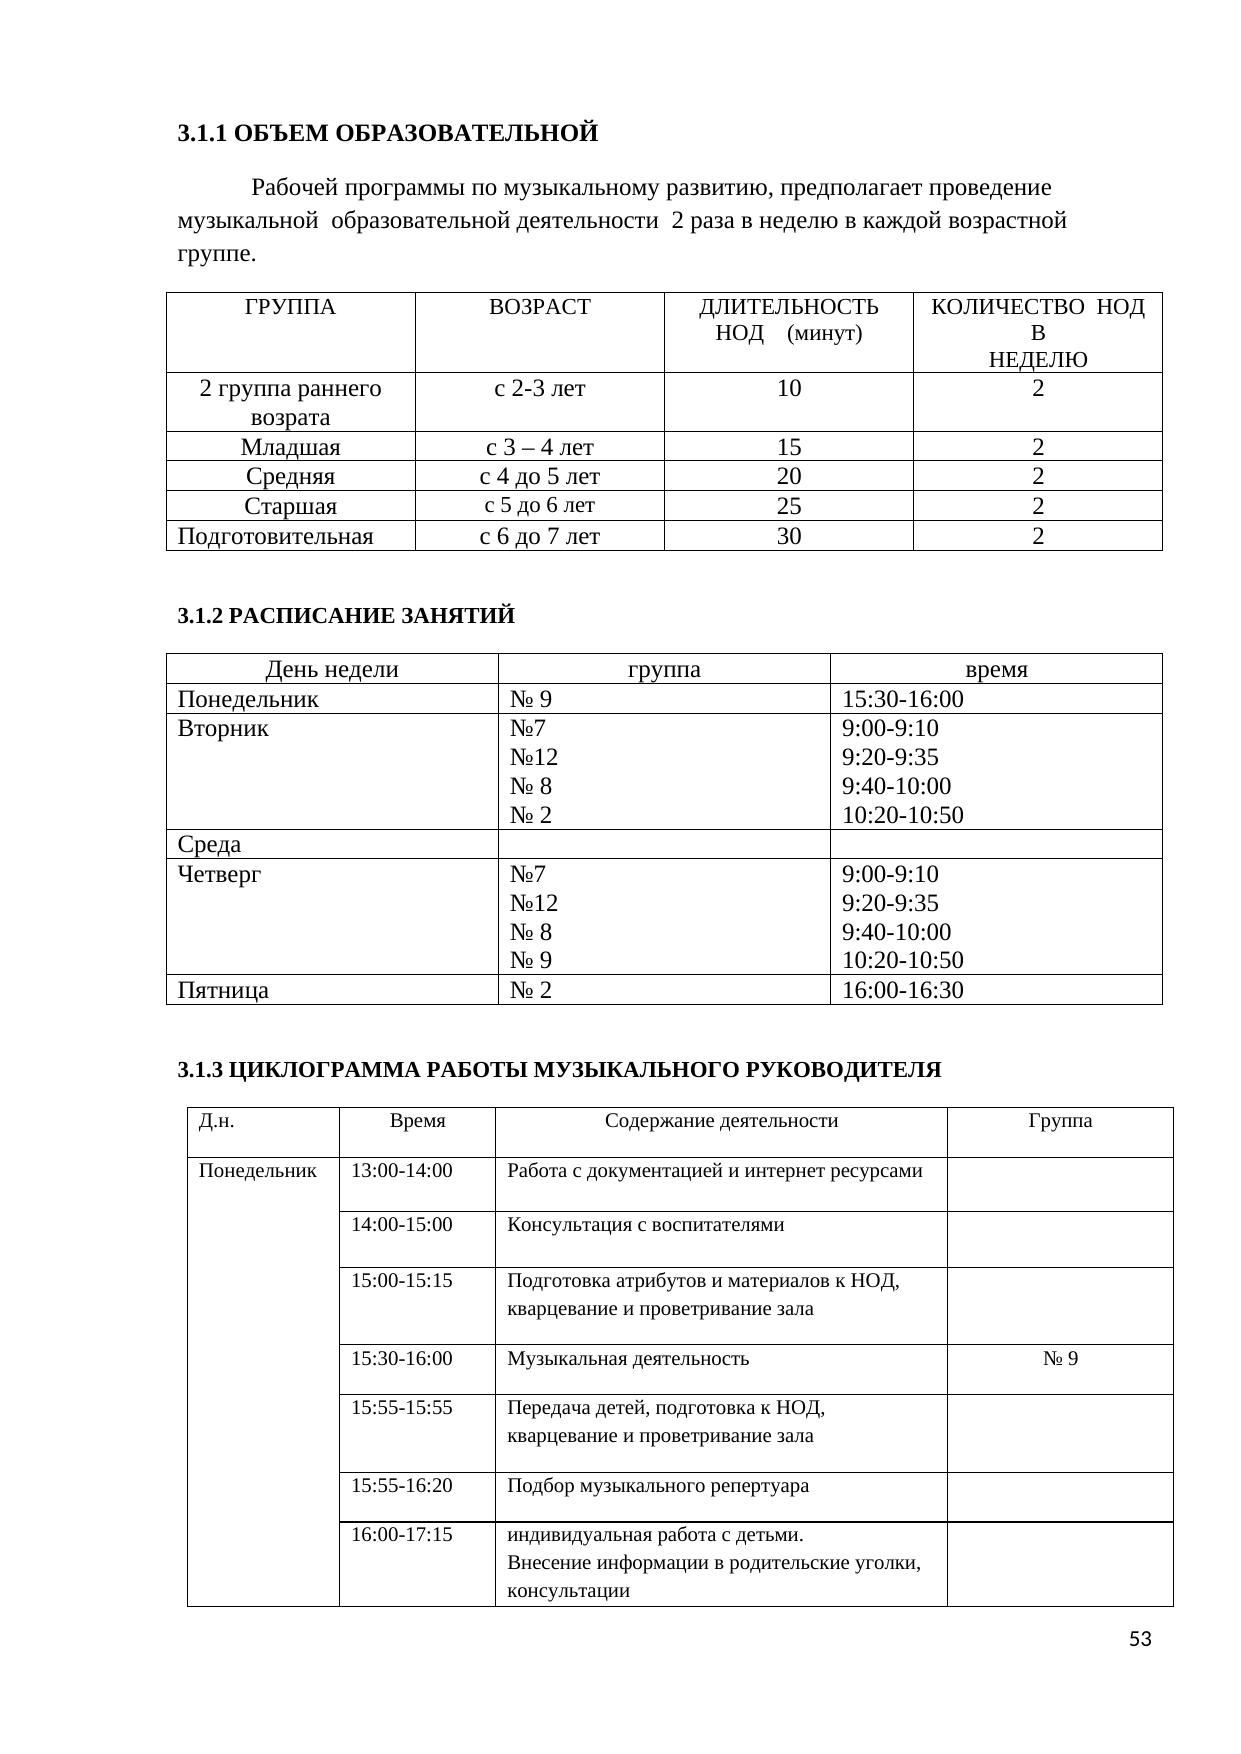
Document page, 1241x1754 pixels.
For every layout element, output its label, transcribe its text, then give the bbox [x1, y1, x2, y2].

table_cell 20 [665, 461, 913, 490]
table_cell 2 [914, 521, 1162, 550]
table_header время [831, 654, 1162, 683]
table_cell с 5 до 6 лет [416, 491, 664, 520]
table_cell Передача детей, подготовка к НОД, кварцевание и проветривание зала [496, 1395, 947, 1472]
table_cell № 9 [948, 1345, 1173, 1394]
table_cell 15:00-15:15 [340, 1268, 495, 1344]
table_cell с 4 до 5 лет [416, 461, 664, 490]
table_cell Младшая [167, 432, 415, 460]
table_cell Среда [167, 830, 498, 858]
table_header Д.н. [188, 1108, 339, 1157]
table_cell Подготовительная [167, 521, 415, 550]
table_cell № 2 [499, 975, 830, 1004]
table_cell 14:00-15:00 [340, 1212, 495, 1267]
table_cell Старшая [167, 491, 415, 520]
table_header ДЛИТЕЛЬНОСТЬ НОД (минут) [665, 293, 913, 372]
table_cell 2 [914, 491, 1162, 520]
table_cell 9:00-9:10 9:20-9:35 9:40-10:00 10:20-10:50 [831, 859, 1162, 974]
table_cell с 6 до 7 лет [416, 521, 664, 550]
table_cell Работа с документацией и интернет ресурсами [496, 1158, 947, 1211]
table_cell 15:55-15:55 [340, 1395, 495, 1472]
table_cell Вторник [167, 714, 498, 828]
table_cell 2 группа раннего возрата [167, 373, 415, 431]
table_cell [948, 1395, 1173, 1472]
table_cell 15 [665, 432, 913, 460]
table_cell с 2-3 лет [416, 373, 664, 431]
table_header ГРУППА [167, 293, 415, 372]
table_cell Четверг [167, 859, 498, 974]
table_cell 16:00-16:30 [831, 975, 1162, 1004]
table_cell №7 №12 № 8 № 9 [499, 859, 830, 974]
table_cell с 3 – 4 лет [416, 432, 664, 460]
table_cell 13:00-14:00 [340, 1158, 495, 1211]
table_header КОЛИЧЕСТВО НОД В НЕДЕЛЮ [914, 293, 1162, 372]
table_cell Подготовка атрибутов и материалов к НОД, кварцевание и проветривание зала [496, 1268, 947, 1344]
table_cell Понедельник [188, 1158, 339, 1606]
table_cell 9:00-9:10 9:20-9:35 9:40-10:00 10:20-10:50 [831, 714, 1162, 828]
table_header Содержание деятельности [496, 1108, 947, 1157]
text 3.1.2 РАСПИСАНИЕ ЗАНЯТИЙ [177, 602, 1152, 628]
table_cell [948, 1473, 1173, 1521]
table_cell №7 №12 № 8 № 2 [499, 714, 830, 828]
table_cell 2 [914, 373, 1162, 431]
table_cell [948, 1212, 1173, 1267]
table_cell [948, 1158, 1173, 1211]
table_header Время [340, 1108, 495, 1157]
table_cell 15:55-16:20 [340, 1473, 495, 1521]
text Рабочей программы по музыкальному развитию, предполагает проведение музыкальной образовательной деятельности 2 раза в неделю в каждой возрастной группе. [177, 172, 1152, 267]
table_cell 2 [914, 432, 1162, 460]
table_cell 10 [665, 373, 913, 431]
text 3.1.1 ОБЪЕМ ОБРАЗОВАТЕЛЬНОЙ [177, 118, 1152, 147]
table_cell 16:00-17:15 [340, 1523, 495, 1606]
table_cell Музыкальная деятельность [496, 1345, 947, 1394]
table_cell Подбор музыкального репертуара [496, 1473, 947, 1521]
table_cell 15:30-16:00 [340, 1345, 495, 1394]
table_header День недели [167, 654, 498, 683]
table_cell индивидуальная работа с детьми. Внесение информации в родительские уголки, консультации [496, 1523, 947, 1606]
table_cell № 9 [499, 684, 830, 712]
table_cell 30 [665, 521, 913, 550]
table_header Группа [948, 1108, 1173, 1157]
table_cell 2 [914, 461, 1162, 490]
table_cell [499, 830, 830, 858]
table_cell Консультация с воспитателями [496, 1212, 947, 1267]
table_cell [948, 1268, 1173, 1344]
text 3.1.3 ЦИКЛОГРАММА РАБОТЫ МУЗЫКАЛЬНОГО РУКОВОДИТЕЛЯ [177, 1056, 1152, 1082]
table_cell Пятница [167, 975, 498, 1004]
table_cell 15:30-16:00 [831, 684, 1162, 712]
table_cell Средняя [167, 461, 415, 490]
table_cell [831, 830, 1162, 858]
table_cell [948, 1523, 1173, 1606]
table_cell 25 [665, 491, 913, 520]
table_cell Понедельник [167, 684, 498, 712]
table_header ВОЗРАСТ [416, 293, 664, 372]
table_header группа [499, 654, 830, 683]
